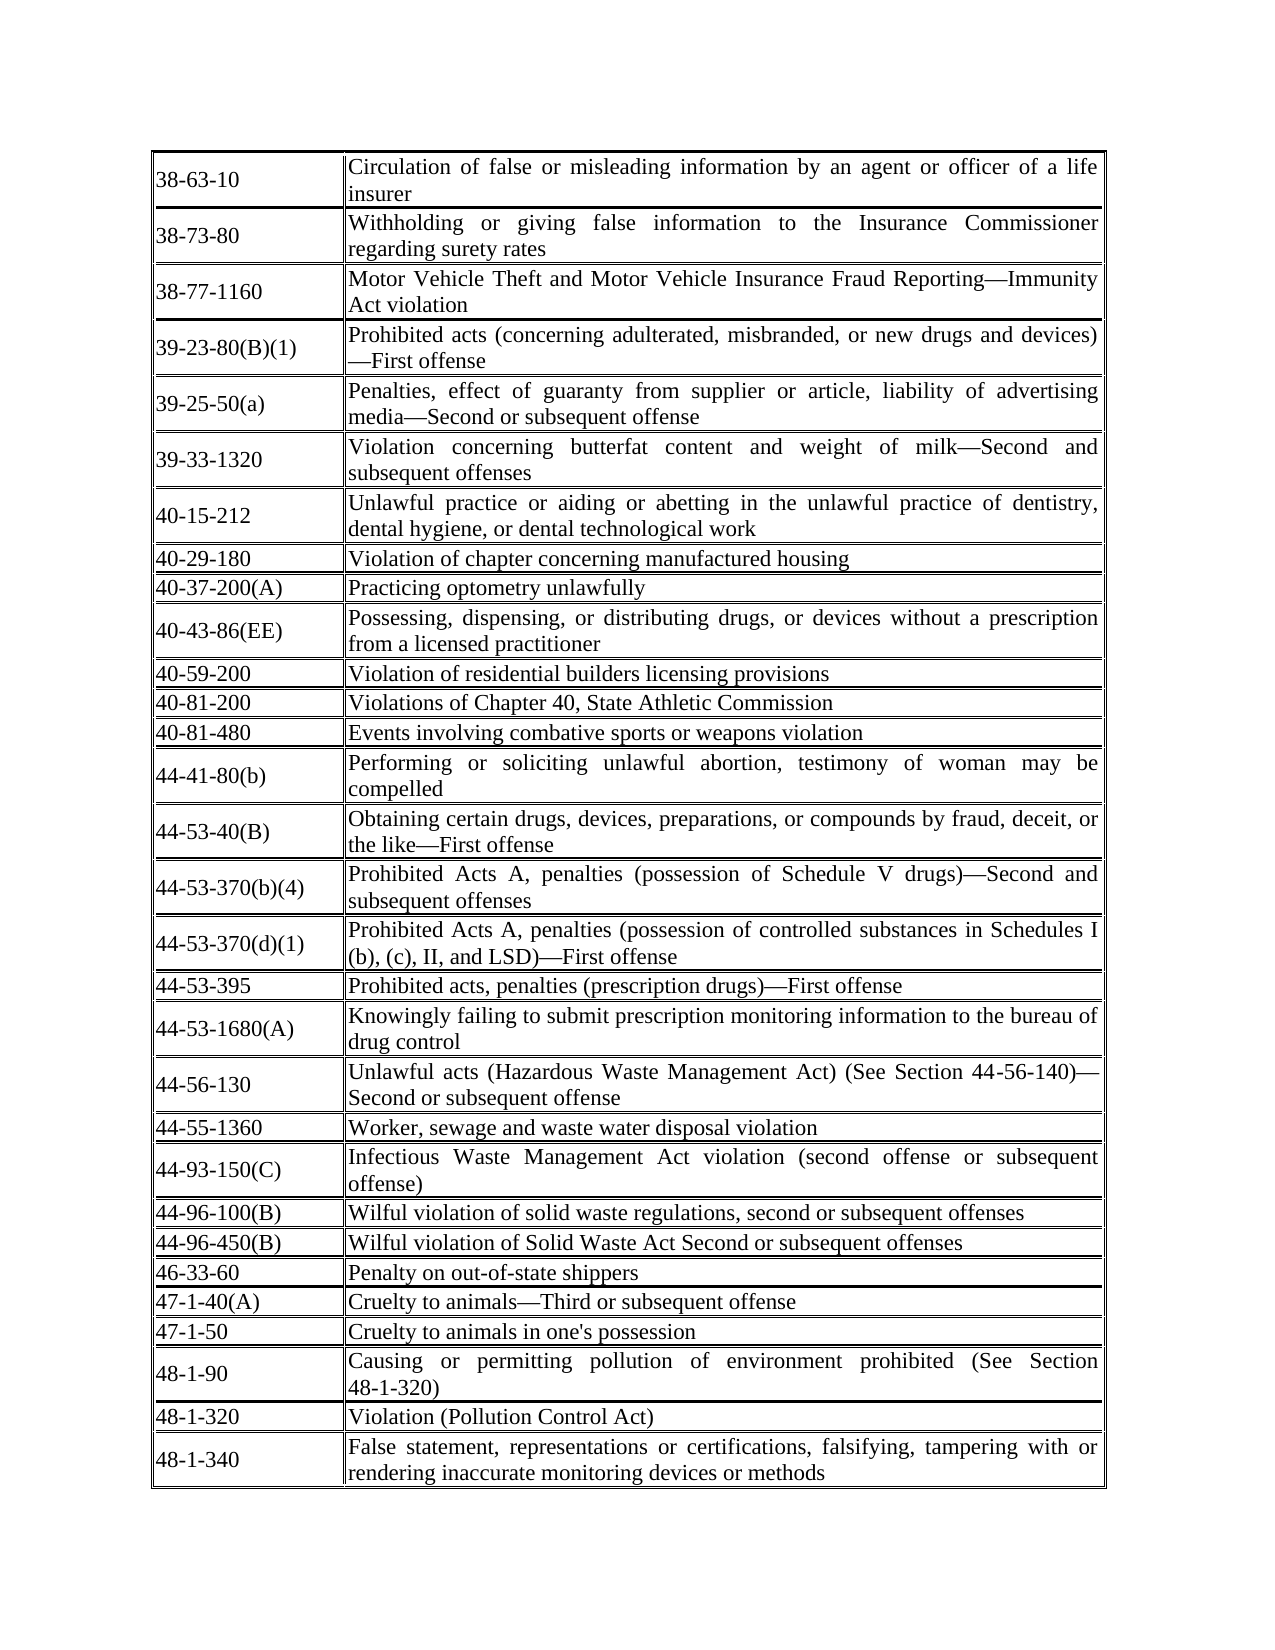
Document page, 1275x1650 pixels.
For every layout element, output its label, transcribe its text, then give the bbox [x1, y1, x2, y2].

table_cell 44-96-100(B) [154, 1196, 343, 1226]
table_cell Violations of Chapter 40, State Athletic Commission [346, 686, 1104, 716]
table_cell Violation (Pollution Control Act) [346, 1400, 1104, 1429]
table_cell Causing or permitting pollution of environment prohibited (See Section 48-1-320) [346, 1344, 1104, 1400]
table_cell Circulation of false or misleading information by an agent or officer of a life insurer [345, 153, 1104, 206]
table_cell 39-33-1320 [152, 430, 345, 486]
table_cell Possessing, dispensing, or distributing drugs, or devices without a prescription from a licensed practitioner [345, 601, 1105, 657]
table_cell Worker, sewage and waste water disposal violation [345, 1111, 1105, 1140]
table_cell Unlawful acts (Hazardous Waste Management Act) (See Section 44-56-140)—Second or subsequent offense [345, 1055, 1105, 1111]
table_cell 40-59-200 [152, 657, 345, 686]
table_cell Penalties, effect of guaranty from supplier or article, liability of advertising media—Second or subsequent offense [345, 374, 1105, 430]
table_cell 44-96-450(B) [152, 1226, 345, 1255]
table_cell 44-93-150(C) [154, 1140, 343, 1196]
table_cell Wilful violation of Solid Waste Act Second or subsequent offenses [345, 1226, 1105, 1255]
table_cell Infectious Waste Management Act violation (second offense or subsequent offense) [346, 1140, 1104, 1196]
table_cell 39-25-50(a) [152, 374, 345, 430]
table_cell Violation concerning butterfat content and weight of milk—Second and subsequent offenses [345, 430, 1105, 486]
table_cell 48-1-340 [154, 1430, 345, 1486]
table_cell 44-55-1360 [152, 1111, 345, 1140]
table_cell 39-23-80(B)(1) [152, 318, 343, 374]
table_cell Knowingly failing to submit prescription monitoring information to the bureau of drug control [345, 999, 1105, 1055]
table_cell Penalty on out-of-state shippers [346, 1255, 1104, 1285]
table_cell Prohibited acts (concerning adulterated, misbranded, or new drugs and devices)—First offense [346, 318, 1105, 374]
table_cell 38-73-80 [154, 206, 343, 262]
table_cell Violation of residential builders licensing provisions [345, 657, 1105, 686]
table_cell Obtaining certain drugs, devices, preparations, or compounds by fraud, deceit, or the like—First offense [346, 801, 1104, 857]
table_cell 38-63-10 [154, 153, 345, 206]
table_cell 44-53-1680(A) [152, 999, 345, 1055]
table_cell Cruelty to animals in one's possession [346, 1315, 1104, 1344]
table_cell Performing or soliciting unlawful abortion, testimony of woman may be compelled [346, 745, 1104, 801]
table_cell 38-77-1160 [152, 262, 345, 318]
table_cell Cruelty to animals—Third or subsequent offense [346, 1285, 1104, 1314]
table_cell 40-43-86(EE) [152, 601, 345, 657]
table_cell Unlawful practice or aiding or abetting in the unlawful practice of dentistry, dental hygiene, or dental technological work [345, 486, 1105, 542]
table_cell Prohibited acts, penalties (prescription drugs)—First offense [346, 969, 1104, 999]
table_cell 40-81-480 [152, 716, 345, 745]
table_cell Wilful violation of solid waste regulations, second or subsequent offenses [346, 1196, 1104, 1226]
table_cell Motor Vehicle Theft and Motor Vehicle Insurance Fraud Reporting—Immunity Act violation [345, 262, 1105, 318]
table_cell Violation of chapter concerning manufactured housing [345, 542, 1105, 571]
table_cell 47-1-40(A) [154, 1285, 343, 1314]
table_cell Withholding or giving false information to the Insurance Commissioner regarding surety rates [346, 206, 1104, 262]
table_cell 47-1-50 [154, 1315, 343, 1344]
table_cell 40-81-200 [154, 686, 343, 716]
table_cell 40-29-180 [152, 542, 345, 571]
table_cell Practicing optometry unlawfully [346, 571, 1104, 601]
table_cell 44-53-370(d)(1) [154, 913, 343, 969]
table_cell Events involving combative sports or weapons violation [345, 716, 1105, 745]
table_cell 44-41-80(b) [154, 745, 343, 801]
table_cell 44-53-395 [154, 969, 343, 999]
table_cell 40-15-212 [152, 486, 345, 542]
table_cell 44-56-130 [152, 1055, 345, 1111]
table_cell 46-33-60 [154, 1255, 343, 1285]
table_cell False statement, representations or certifications, falsifying, tampering with or rendering inaccurate monitoring devices or methods [345, 1430, 1104, 1486]
table_cell 40-37-200(A) [154, 571, 343, 601]
table_cell Prohibited Acts A, penalties (possession of Schedule V drugs)—Second and subsequent offenses [346, 857, 1104, 913]
table_cell 44-53-40(B) [154, 801, 343, 857]
table_cell 44-53-370(b)(4) [154, 857, 343, 913]
table_cell 48-1-90 [154, 1344, 343, 1400]
table_cell Prohibited Acts A, penalties (possession of controlled substances in Schedules I (b), (c), II, and LSD)—First offense [346, 913, 1104, 969]
table_cell 48-1-320 [154, 1400, 343, 1429]
